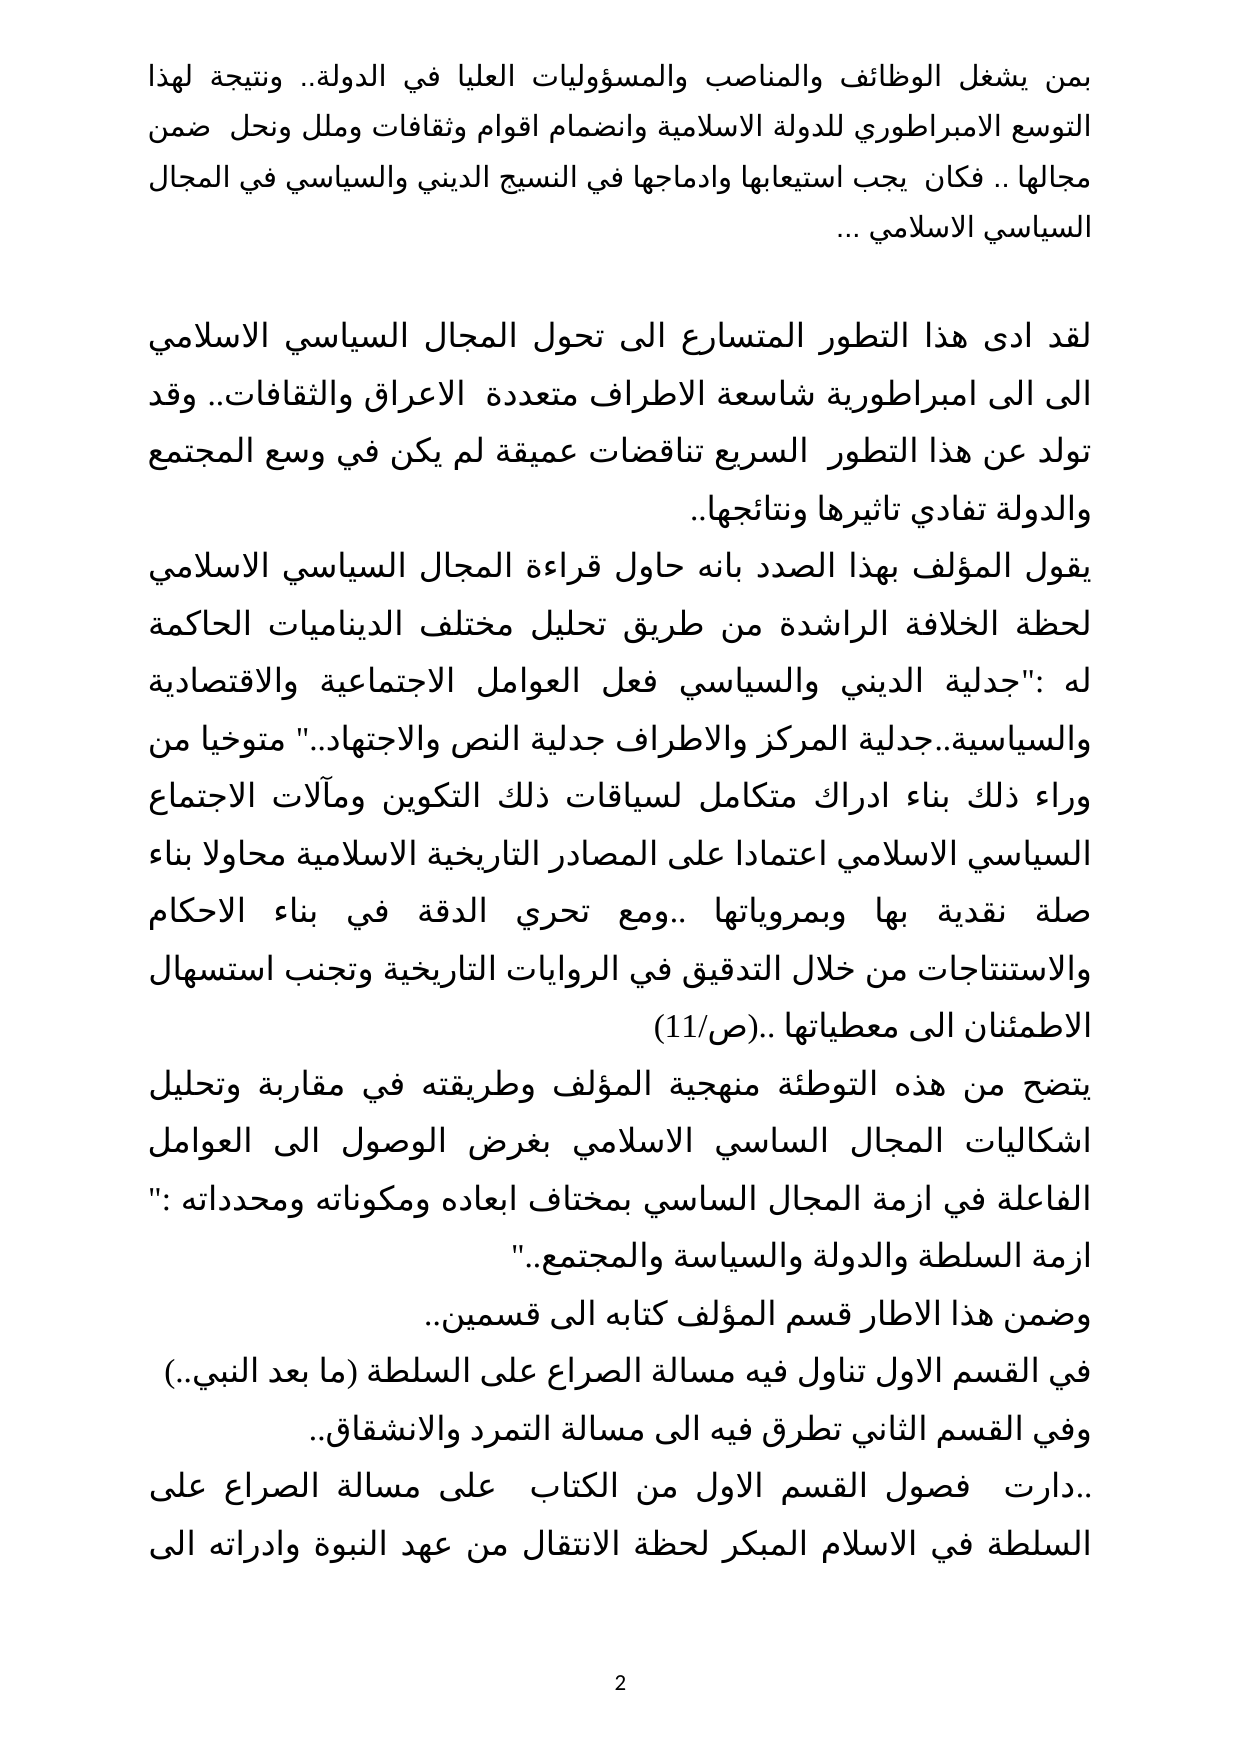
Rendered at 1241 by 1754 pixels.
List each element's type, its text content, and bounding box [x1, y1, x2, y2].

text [148, 59, 1093, 243]
text لقد ادى هذا التطور المتسارع الى تحول المجال السياسي الاسلامي الى الى امبراطورية شاسعة الاطراف متعددة الاعراق والثقافات.. وقد تولد عن هذا التطور السريع تناقضات عميقة لم يكن في وسع المجتمع والدولة تفادي تاثيرها ونتائجها.. [148, 316, 1093, 527]
text في القسم الاول تناول فيه مسالة الصراع على السلطة (ما بعد النبي..) [148, 1351, 1093, 1390]
text يتضح من هذه التوطئة منهجية المؤلف وطريقته في مقاربة وتحليل اشكاليات المجال الساسي الاسلامي بغرض الوصول الى العوامل الفاعلة في ازمة المجال الساسي بمختاف ابعاده ومكوناته ومحدداته :" ازمة السلطة والدولة والسياسة والمجتمع.." [148, 1064, 1093, 1275]
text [148, 1466, 1093, 1562]
text وضمن هذا الاطار قسم المؤلف كتابه الى قسمين.. [148, 1294, 1093, 1332]
text وفي القسم الثاني تطرق فيه الى مسالة التمرد والانشقاق.. [148, 1409, 1093, 1447]
text يقول المؤلف بهذا الصدد بانه حاول قراءة المجال السياسي الاسلامي لحظة الخلافة الراشدة من طريق تحليل مختلف الديناميات الحاكمة له :"جدلية الديني والسياسي فعل العوامل الاجتماعية والاقتصادية والسياسية..جدلية المركز والاطراف جدلية النص والاجتهاد.." متوخيا من وراء ذلك بناء ادراك متكامل لسياقات ذلك التكوين ومآلات الاجتماع السياسي الاسلامي اعتمادا على المصادر التاريخية الاسلامية محاولا بناء صلة نقدية بها وبمروياتها ..ومع تحري الدقة في بناء الاحكام والاستنتاجات من خلال التدقيق في الروايات التاريخية وتجنب استسهال الاطمئنان الى معطياتها ..(ص/11) [148, 546, 1093, 1045]
